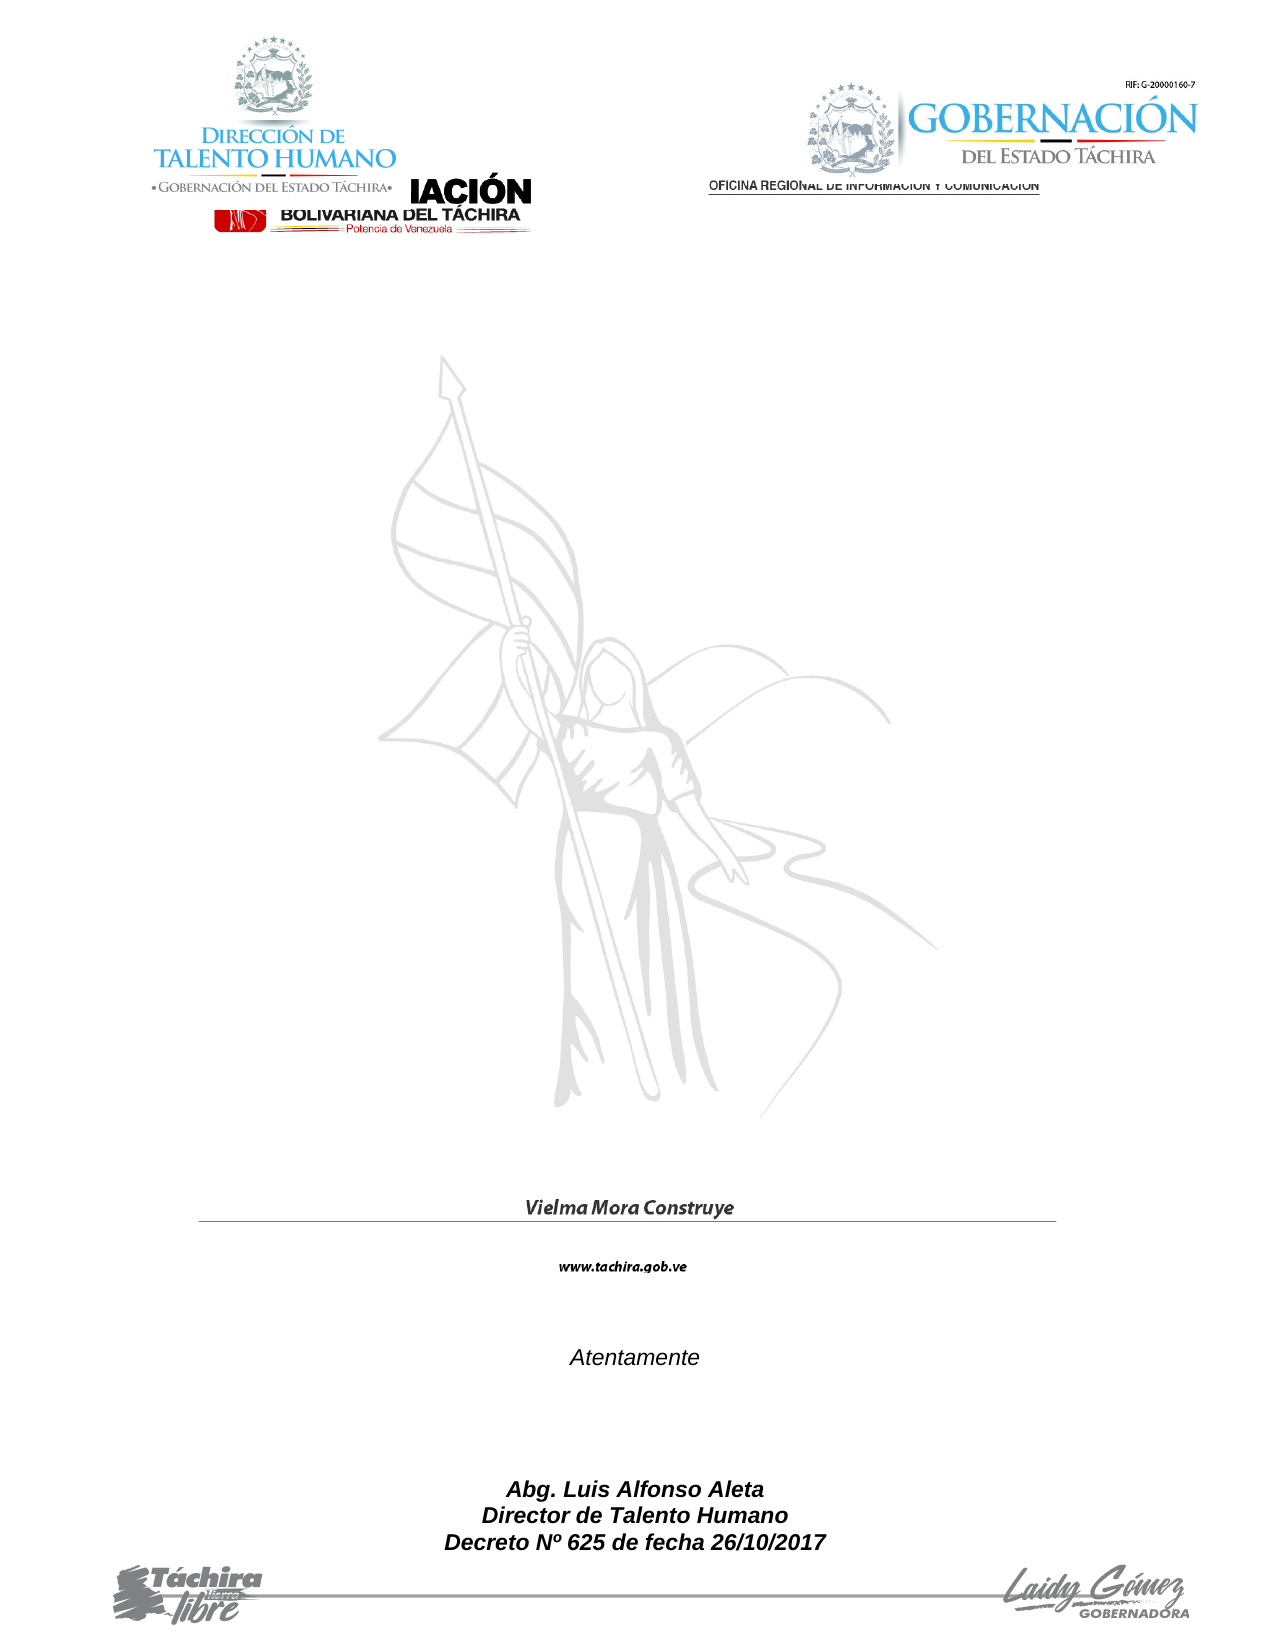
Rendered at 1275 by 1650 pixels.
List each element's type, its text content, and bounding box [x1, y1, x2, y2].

text Decreto Nº 625 de fecha 26/10/2017 [162, 1529, 1107, 1555]
picture [1003, 1564, 1190, 1618]
text Atentamente [162, 1344, 1107, 1371]
text Abg. Luis Alfonso Aleta [162, 1476, 1107, 1502]
picture [126, 28, 1208, 1273]
picture [107, 1562, 271, 1626]
text Director de Talento Humano [162, 1502, 1107, 1529]
